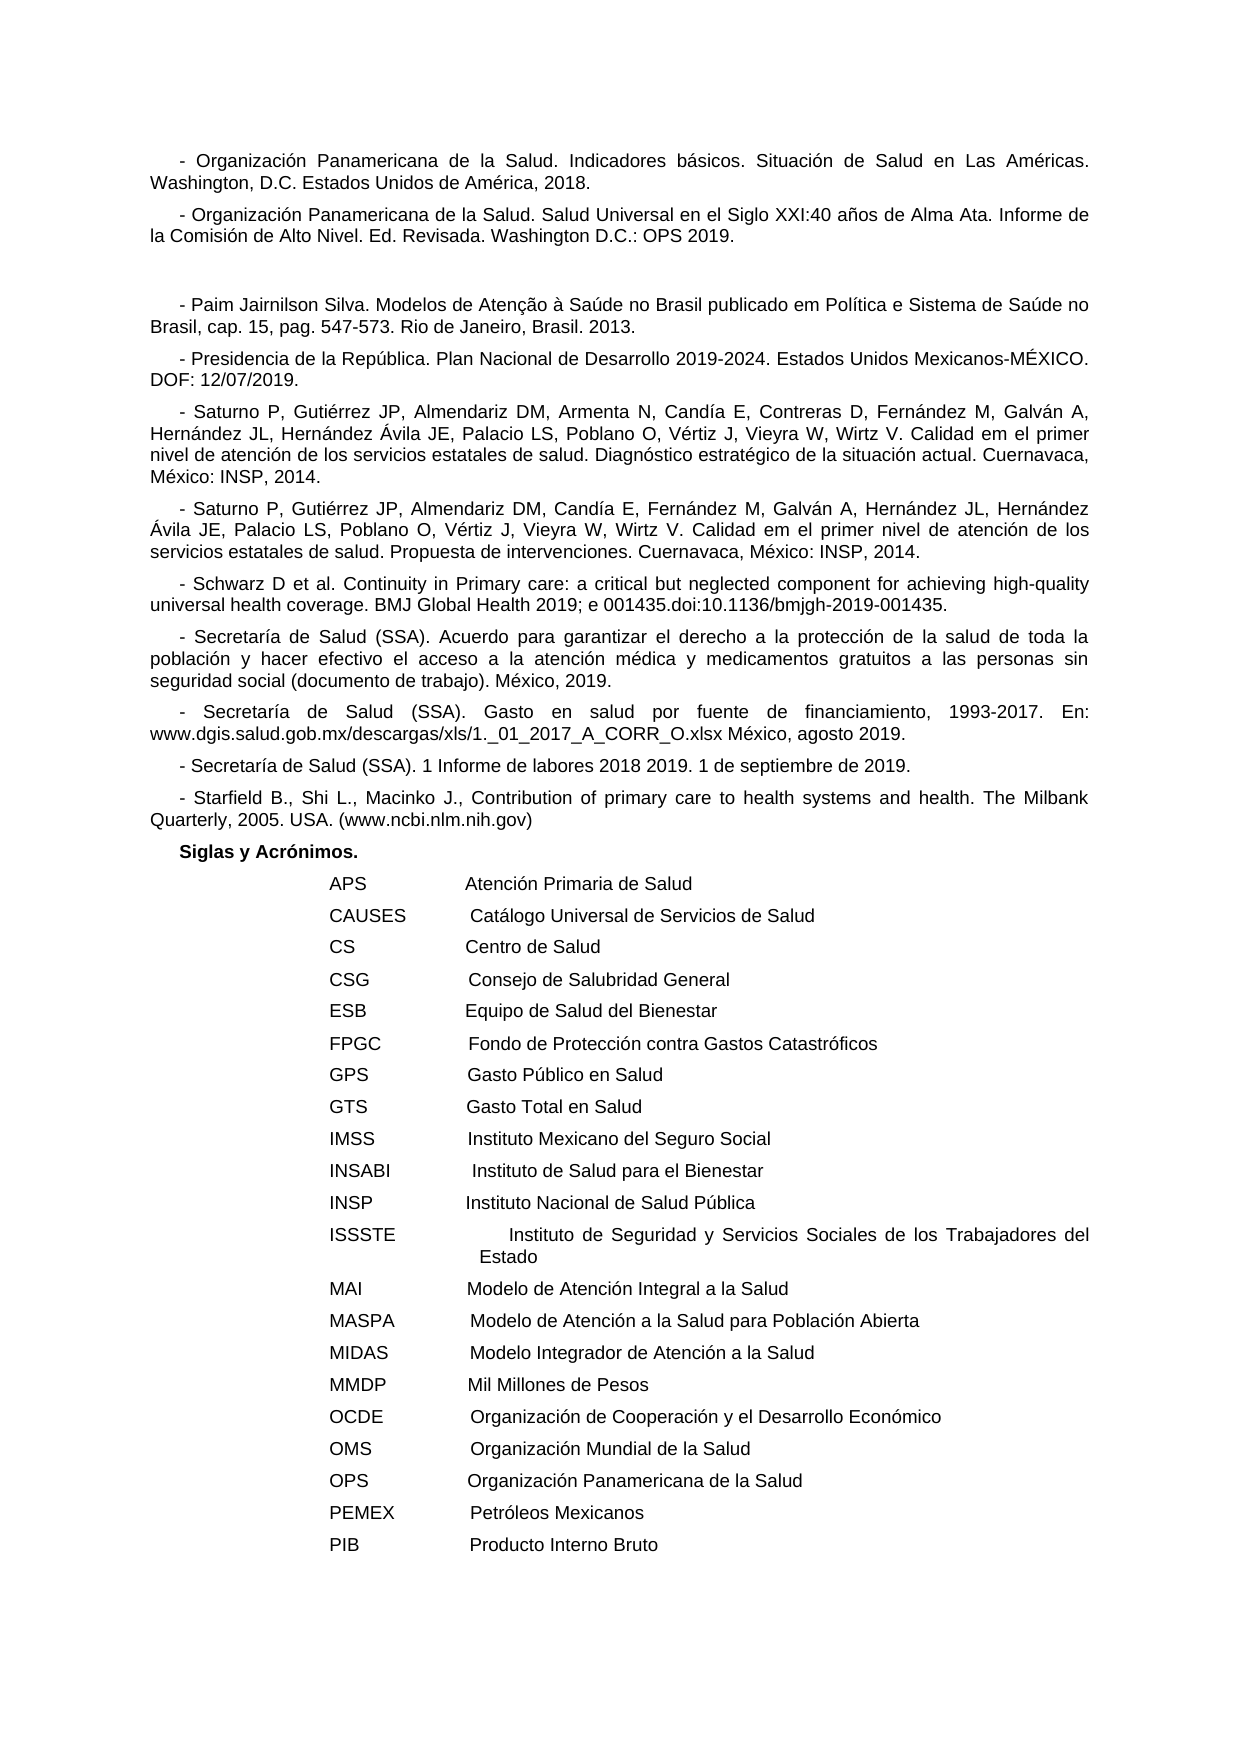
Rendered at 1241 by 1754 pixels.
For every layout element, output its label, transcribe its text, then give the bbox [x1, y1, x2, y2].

text ESB Equipo de Salud del Bienestar [329, 1000, 1090, 1022]
text MAI Modelo de Atención Integral a la Salud [329, 1278, 1090, 1299]
text MMDP Mil Millones de Pesos [329, 1374, 1090, 1395]
text OCDE Organización de Cooperación y el Desarrollo Económico [329, 1406, 1090, 1427]
text - Organización Panamericana de la Salud. Salud Universal en el Siglo XXI:40 años de Alma Ata. Informe de la Comisión de Alto Nivel. Ed. Revisada. Washington D.C.: OPS 2019. [150, 203, 1090, 247]
text MASPA Modelo de Atención a la Salud para Población Abierta [329, 1310, 1090, 1331]
text - Secretaría de Salud (SSA). Acuerdo para garantizar el derecho a la protección de la salud de toda la población y hacer efectivo el acceso a la atención médica y medicamentos gratuitos a las personas sin seguridad social (documento de trabajo). México, 2019. [150, 626, 1090, 691]
text - Paim Jairnilson Silva. Modelos de Atenção à Saúde no Brasil publicado em Política e Sistema de Saúde no Brasil, cap. 15, pag. 547-573. Rio de Janeiro, Brasil. 2013. [150, 294, 1090, 337]
text OMS Organización Mundial de la Salud [329, 1438, 1090, 1459]
text INSABI Instituto de Salud para el Bienestar [329, 1160, 1090, 1182]
text - Saturno P, Gutiérrez JP, Almendariz DM, Armenta N, Candía E, Contreras D, Fernández M, Galván A, Hernández JL, Hernández Ávila JE, Palacio LS, Poblano O, Vértiz J, Vieyra W, Wirtz V. Calidad em el primer nivel de atención de los servicios estatales de salud. Diagnóstico estratégico de la situación actual. Cuernavaca, México: INSP, 2014. [150, 401, 1090, 487]
text - Schwarz D et al. Continuity in Primary care: a critical but neglected component for achieving high-quality universal health coverage. BMJ Global Health 2019; e 001435.doi:10.1136/bmjgh-2019-001435. [150, 573, 1090, 616]
text CSG Consejo de Salubridad General [329, 968, 1090, 990]
text ISSSTE Instituto de Seguridad y Servicios Sociales de los Trabajadores del Estado [329, 1224, 1090, 1267]
text INSP Instituto Nacional de Salud Pública [329, 1192, 1090, 1214]
text - Secretaría de Salud (SSA). Gasto en salud por fuente de financiamiento, 1993-2017. En: www.dgis.salud.gob.mx/descargas/xls/1._01_2017_A_CORR_O.xlsx México, agosto 2019. [150, 701, 1090, 744]
text GTS Gasto Total en Salud [329, 1096, 1090, 1118]
text PEMEX Petróleos Mexicanos [329, 1502, 1090, 1523]
text GPS Gasto Público en Salud [329, 1064, 1090, 1086]
text - Starfield B., Shi L., Macinko J., Contribution of primary care to health systems and health. The Milbank Quarterly, 2005. USA. (www.ncbi.nlm.nih.gov) [150, 787, 1090, 830]
text - Secretaría de Salud (SSA). 1 Informe de labores 2018 2019. 1 de septiembre de 2019. [150, 755, 1090, 776]
text CS Centro de Salud [329, 936, 1090, 958]
text PIB Producto Interno Bruto [329, 1533, 1090, 1555]
text - Presidencia de la República. Plan Nacional de Desarrollo 2019-2024. Estados Unidos Mexicanos-MÉXICO. DOF: 12/07/2019. [150, 347, 1090, 391]
text - Organización Panamericana de la Salud. Indicadores básicos. Situación de Salud en Las Américas. Washington, D.C. Estados Unidos de América, 2018. [150, 150, 1090, 193]
text FPGC Fondo de Protección contra Gastos Catastróficos [329, 1032, 1090, 1054]
text APS Atención Primaria de Salud [329, 872, 1090, 894]
text OPS Organización Panamericana de la Salud [329, 1469, 1090, 1491]
text CAUSES Catálogo Universal de Servicios de Salud [329, 904, 1090, 926]
text - Saturno P, Gutiérrez JP, Almendariz DM, Candía E, Fernández M, Galván A, Hernández JL, Hernández Ávila JE, Palacio LS, Poblano O, Vértiz J, Vieyra W, Wirtz V. Calidad em el primer nivel de atención de los servicios estatales de salud. Propuesta de intervenciones. Cuernavaca, México: INSP, 2014. [150, 498, 1090, 562]
text IMSS Instituto Mexicano del Seguro Social [329, 1128, 1090, 1150]
text Siglas y Acrónimos. [150, 840, 1090, 862]
text MIDAS Modelo Integrador de Atención a la Salud [329, 1342, 1090, 1363]
